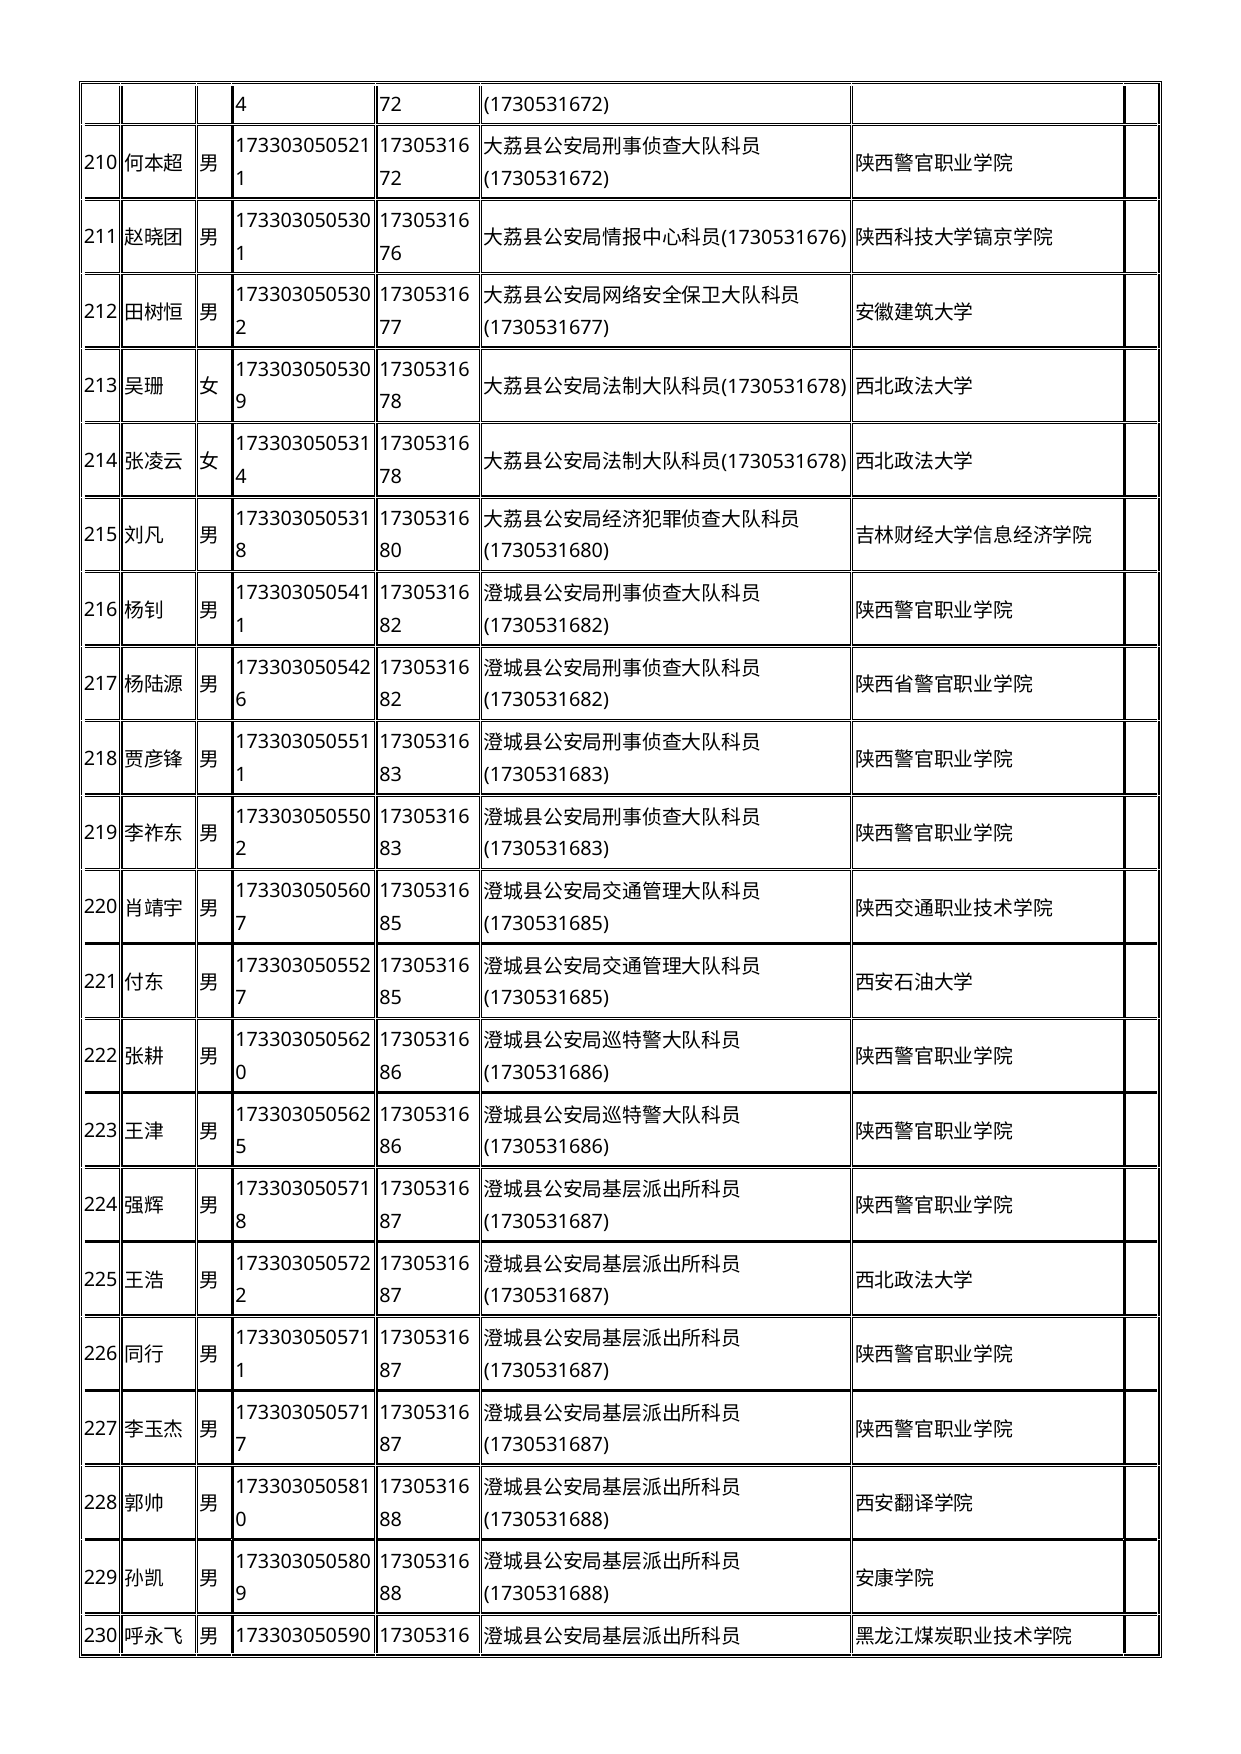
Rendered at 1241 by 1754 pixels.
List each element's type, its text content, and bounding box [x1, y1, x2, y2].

table_cell 大荔县公安局情报中心科员(1730531676) [482, 201, 850, 272]
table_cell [482, 126, 850, 197]
table_cell 218 [82, 719, 119, 793]
table_cell [1126, 1165, 1159, 1240]
table_cell 226 [82, 1314, 119, 1389]
table_cell 澄城县公安局巡特警大队科员(1730531686) [482, 1020, 850, 1091]
table_cell 澄城县公安局交通管理大队科员(1730531685) [482, 945, 850, 1016]
table_cell 1733030505711 [234, 1318, 374, 1389]
table_cell 209 [80, 82, 121, 123]
table_cell 1733030505620 [234, 1020, 374, 1091]
table_cell 1733030505810 [234, 1467, 374, 1538]
table_cell [1126, 1463, 1159, 1538]
table_cell 1730531688 [378, 1467, 479, 1538]
table_cell 男 [198, 1094, 231, 1165]
table_cell [1126, 346, 1159, 421]
table_cell 220 [82, 868, 119, 942]
table_cell 安徽建筑大学 [853, 275, 1123, 346]
table_cell 1730531685 [378, 945, 479, 1016]
table_cell 陕西警官职业学院 [853, 573, 1123, 644]
table_cell [1126, 1091, 1158, 1165]
table_cell 大荔县公安局经济犯罪侦查大队科员(1730531680) [482, 499, 850, 569]
table_cell 214 [80, 421, 121, 495]
table_cell 1733030505411 [234, 573, 374, 644]
table_cell [1126, 719, 1159, 793]
table_cell 男 [198, 201, 231, 272]
table_cell 男 [198, 871, 231, 942]
table_cell 男 [198, 945, 231, 1016]
table_cell 1730531672 [378, 126, 479, 197]
table_cell 1730531687 [378, 1169, 479, 1240]
table_cell [1126, 942, 1158, 1016]
table_cell 党韩涛 [121, 84, 196, 123]
table_cell [1126, 495, 1159, 569]
table_cell 孙凯 [123, 1541, 195, 1612]
table_cell 1730531688 [376, 1616, 481, 1654]
table_cell 1733030505224 [232, 82, 376, 123]
table_cell 216 [82, 570, 119, 644]
table_cell 男 [198, 648, 231, 718]
table_cell 1730531683 [378, 722, 479, 793]
table_cell 澄城县公安局基层派出所科员(1730531687) [482, 1318, 850, 1389]
table_cell 1730531683 [378, 797, 479, 867]
table_cell 吉林财经大学信息经济学院 [853, 499, 1123, 569]
table_cell 1730531677 [378, 275, 479, 346]
table_cell 田树恒 [123, 275, 195, 346]
table_cell 1733030505907 [232, 1612, 376, 1654]
table_cell 1730531682 [378, 573, 479, 644]
table_cell 肖靖宇 [123, 871, 195, 942]
table_cell 男 [198, 1020, 231, 1091]
table_cell 男 [198, 1318, 231, 1389]
table_cell 211 [82, 197, 119, 272]
table_cell 刘凡 [123, 499, 195, 569]
table_cell 杨陆源 [123, 648, 195, 718]
table_cell 1730531678 [378, 350, 479, 421]
table_cell 大荔县公安局法制大队科员(1730531678) [482, 350, 850, 421]
table_cell 1733030505718 [234, 1169, 374, 1240]
table_cell 何本超 [123, 126, 195, 197]
table_cell 女 [198, 424, 231, 495]
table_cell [481, 1616, 852, 1654]
table_cell 1733030505302 [234, 275, 374, 346]
table_cell 呼永飞 [121, 1616, 196, 1654]
table_cell [1124, 84, 1158, 123]
table_cell 男 [198, 499, 231, 569]
table_cell [1126, 1538, 1160, 1612]
table_cell 1733030505426 [234, 648, 374, 718]
table_cell 215 [82, 495, 119, 569]
table_cell [1124, 421, 1160, 495]
table_cell 男 [198, 797, 231, 867]
table_cell 澄城县公安局刑事侦查大队科员(1730531682) [482, 648, 850, 718]
table_cell 221 [82, 942, 119, 1016]
table_cell 男 [198, 722, 231, 793]
table_cell 西北政法大学 [853, 424, 1123, 495]
table_cell 澄城县公安局刑事侦查大队科员(1730531682) [482, 573, 850, 644]
table_cell 1733030505607 [234, 871, 374, 942]
table_cell 陕西警官职业学院 [853, 1020, 1123, 1091]
table_cell 1733030505527 [234, 945, 374, 1016]
table_cell 男 [198, 1541, 231, 1612]
table_cell [1124, 1612, 1159, 1654]
table_cell 1730531680 [378, 499, 479, 569]
table_cell 213 [82, 346, 119, 421]
table_cell 223 [82, 1091, 119, 1165]
table_cell [1124, 272, 1160, 346]
table_cell 张凌云 [123, 424, 195, 495]
table_cell 澄城县公安局基层派出所科员(1730531687) [482, 1243, 850, 1314]
table_cell 西安翻译学院 [853, 1467, 1123, 1538]
table_cell 1730531688 [378, 1541, 479, 1612]
table_cell 澄城县公安局基层派出所科员(1730531687) [482, 1169, 850, 1240]
table_cell 同行 [123, 1318, 195, 1389]
table_cell 男 [198, 1243, 231, 1314]
table_cell 男 [198, 1169, 231, 1240]
table_cell 李玉杰 [123, 1392, 195, 1463]
table_cell [1126, 793, 1159, 867]
table_cell 赵晓团 [123, 201, 195, 272]
table_cell 澄城县公安局刑事侦查大队科员(1730531683) [482, 722, 850, 793]
table_cell 陕西科技大学镐京学院 [853, 201, 1123, 272]
table_cell 陕西警官职业学院 [853, 1318, 1123, 1389]
table_cell 陕西警官职业学院 [853, 126, 1123, 197]
table_cell 1733030505309 [234, 350, 374, 421]
table_cell 澄城县公安局基层派出所科员(1730531688) [482, 1541, 850, 1612]
table_cell 西安石油大学 [853, 945, 1123, 1016]
table_cell 1733030505511 [234, 722, 374, 793]
table_cell 大荔县公安局网络安全保卫大队科员(1730531677) [482, 275, 850, 346]
table_cell 陕西警官职业学院 [853, 797, 1123, 867]
table_cell 1733030505722 [234, 1243, 374, 1314]
table_cell 陕西警官职业学院 [853, 1094, 1123, 1165]
table_cell 澄城县公安局交通管理大队科员(1730531685) [482, 871, 850, 942]
table_cell 王浩 [123, 1243, 195, 1314]
table_cell 陕西警官职业学院 [853, 1169, 1123, 1240]
table_cell 杨钊 [123, 573, 195, 644]
table_cell 陕西警官职业学院 [853, 1392, 1123, 1463]
table_cell [1126, 644, 1159, 718]
table_cell 224 [82, 1165, 119, 1240]
table_cell 西北政法大学 [853, 350, 1123, 421]
table_cell 222 [82, 1016, 119, 1091]
table_cell 227 [82, 1389, 119, 1463]
table_cell [1126, 1016, 1159, 1091]
table_cell 澄城县公安局基层派出所科员(1730531687) [482, 1392, 850, 1463]
table_cell 男 [196, 82, 232, 123]
table_cell 219 [82, 793, 119, 867]
table_cell 1733030505717 [234, 1392, 374, 1463]
table_cell 澄城县公安局刑事侦查大队科员(1730531683) [482, 797, 850, 867]
table_cell 男 [198, 1467, 231, 1538]
table_cell 男 [196, 1616, 232, 1654]
table_cell 澄城县公安局基层派出所科员(1730531688) [482, 1467, 850, 1538]
table_cell 陕西警官职业技术学院 [852, 82, 1124, 123]
table_cell 1730531687 [378, 1318, 479, 1389]
table_cell 陕西省警官职业学院 [853, 648, 1123, 718]
table_cell [1126, 1314, 1159, 1389]
table_cell 李祚东 [123, 797, 195, 867]
table_cell 1730531672 [376, 84, 481, 123]
table_cell [1126, 1389, 1158, 1463]
table_cell 1733030505625 [234, 1094, 374, 1165]
table_cell 1733030505318 [234, 499, 374, 569]
table_cell 大荔县公安局法制大队科员(1730531678) [482, 424, 850, 495]
table_cell 男 [198, 573, 231, 644]
table_cell 女 [198, 350, 231, 421]
table_cell 212 [80, 272, 121, 346]
table_cell [1126, 197, 1159, 272]
table_cell 陕西警官职业学院 [853, 722, 1123, 793]
table_cell [1124, 123, 1160, 197]
table_cell 西北政法大学 [853, 1243, 1123, 1314]
table_cell 陕西交通职业技术学院 [853, 871, 1123, 942]
table_cell 1730531687 [378, 1392, 479, 1463]
table_cell 217 [82, 644, 119, 718]
table_cell 1730531686 [378, 1020, 479, 1091]
table_cell 1730531685 [378, 871, 479, 942]
table_cell 强辉 [123, 1169, 195, 1240]
table_cell 1730531687 [378, 1243, 479, 1314]
table_cell 1733030505809 [234, 1541, 374, 1612]
table_cell 1730531678 [378, 424, 479, 495]
table_cell 1730531676 [378, 201, 479, 272]
table_cell [1126, 868, 1159, 942]
table_cell 王津 [123, 1094, 195, 1165]
table_cell 男 [198, 275, 231, 346]
table_cell 210 [80, 123, 121, 197]
table_cell 229 [80, 1538, 119, 1612]
table_cell 男 [198, 126, 231, 197]
table_cell 1730531682 [378, 648, 479, 718]
table_cell 1733030505301 [234, 201, 374, 272]
table_cell 男 [198, 1392, 231, 1463]
table_cell [1126, 1240, 1158, 1314]
table_cell 230 [82, 1612, 121, 1654]
table_cell 1733030505314 [234, 424, 374, 495]
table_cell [481, 84, 852, 123]
table_cell 澄城县公安局巡特警大队科员(1730531686) [482, 1094, 850, 1165]
table_cell 黑龙江煤炭职业技术学院 [852, 1616, 1124, 1654]
table_cell 郭帅 [123, 1467, 195, 1538]
table_cell [1126, 570, 1159, 644]
table_cell 1730531686 [378, 1094, 479, 1165]
table_cell 228 [82, 1463, 119, 1538]
table_cell 1733030505502 [234, 797, 374, 867]
table_cell 贾彦锋 [123, 722, 195, 793]
table_cell 安康学院 [853, 1541, 1123, 1612]
table_cell 张耕 [123, 1020, 195, 1091]
table_cell 吴珊 [123, 350, 195, 421]
table_cell 1733030505211 [234, 126, 374, 197]
table_cell 付东 [123, 945, 195, 1016]
table_cell 225 [82, 1240, 119, 1314]
